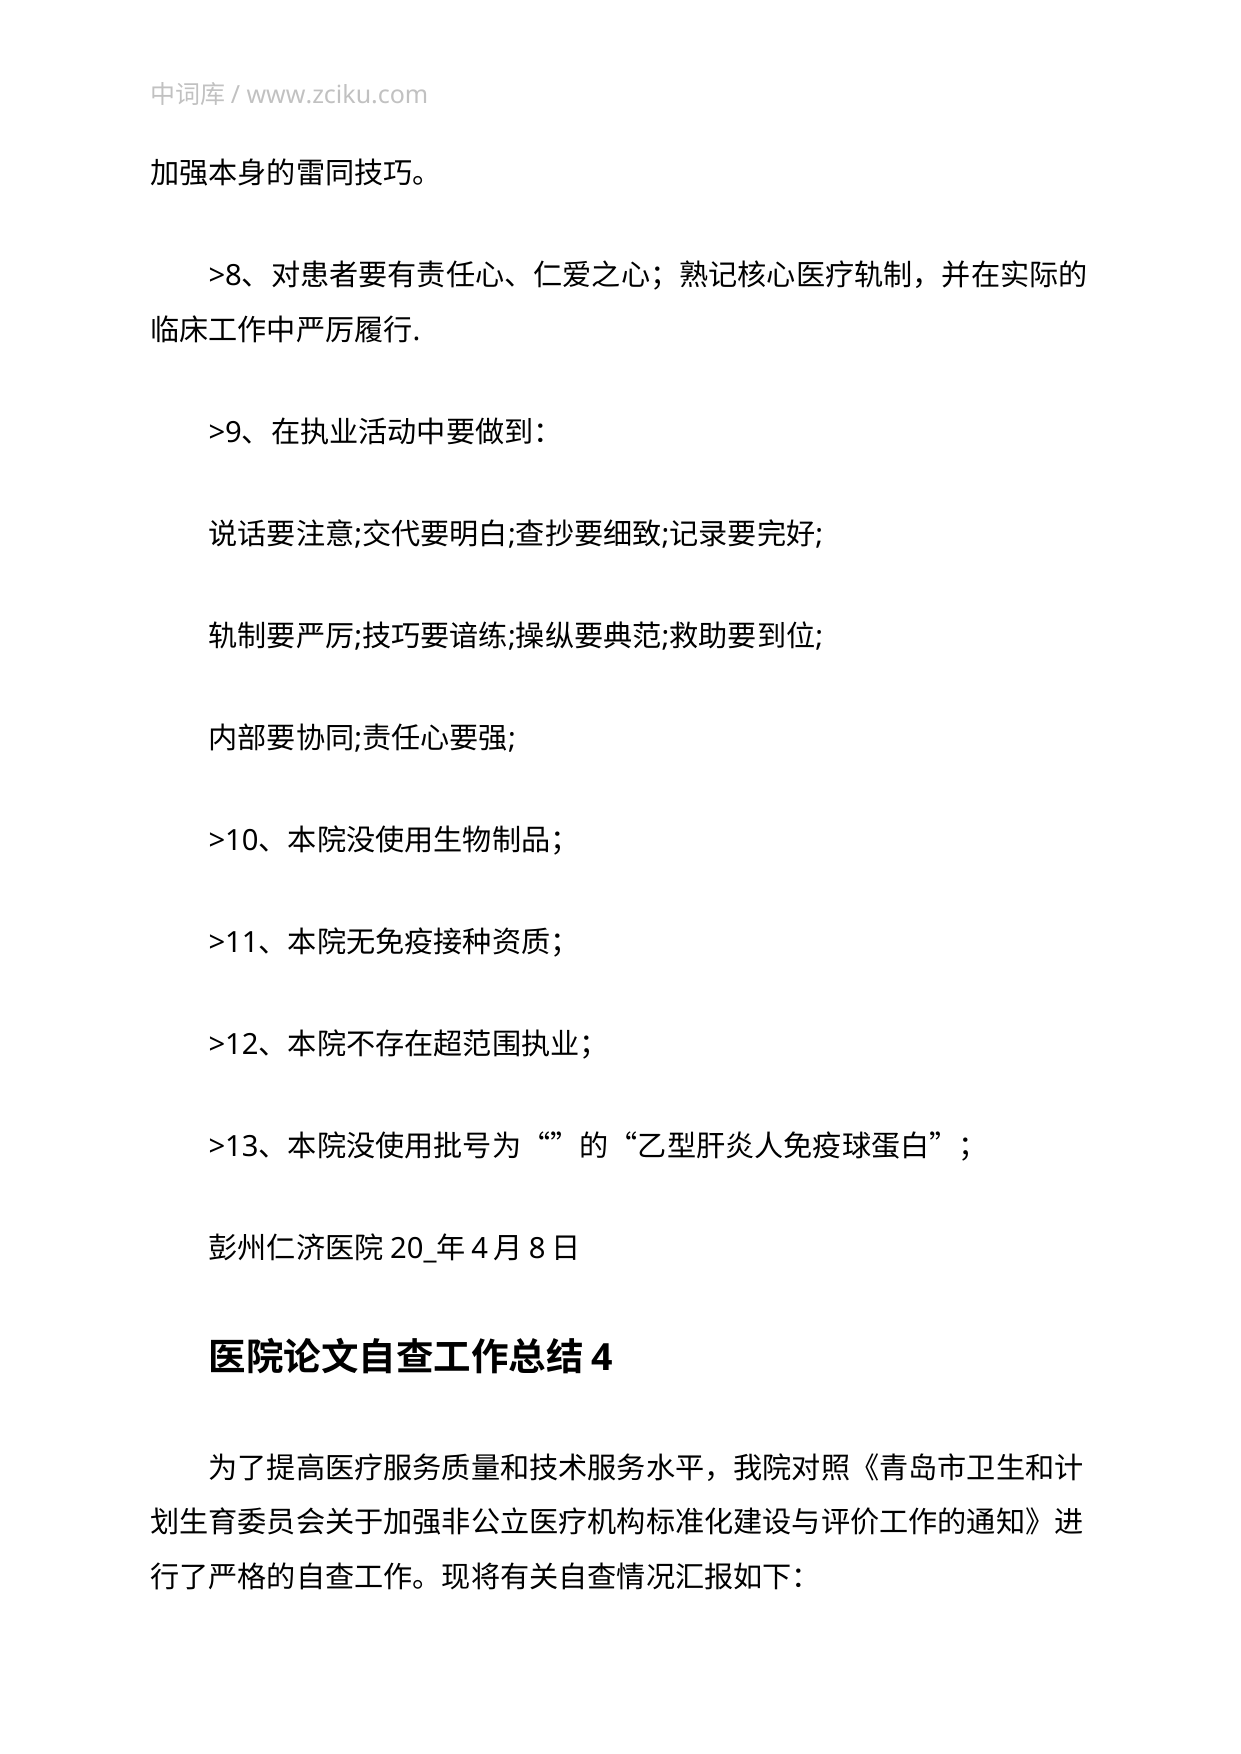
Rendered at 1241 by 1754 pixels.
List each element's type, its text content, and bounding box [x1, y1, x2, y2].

text >9、在执业活动中要做到： [150, 409, 1090, 451]
text 彭州仁济医院 20_年4月8日 [150, 1224, 1090, 1267]
text 轨制要严厉;技巧要谙练;操纵要典范;救助要到位; [150, 613, 1090, 655]
text >8、对患者要有责任心、仁爱之心；熟记核心医疗轨制，并在实际的临床工作中严厉履行. [150, 252, 1090, 349]
text >10、本院没使用生物制品； [150, 817, 1090, 859]
text 说话要注意;交代要明白;查抄要细致;记录要完好; [150, 511, 1090, 553]
text 内部要协同;责任心要强; [150, 715, 1090, 757]
text >12、本院不存在超范围执业； [150, 1021, 1090, 1063]
text >13、本院没使用批号为“”的“乙型肝炎人免疫球蛋白”； [150, 1123, 1090, 1165]
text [150, 150, 1090, 192]
text 为了提高医疗服务质量和技术服务水平，我院对照《青岛市卫生和计划生育委员会关于加强非公立医疗机构标准化建设与评价工作的通知》进行了严格的自查工作。现将有关自查情况汇报如下： [150, 1444, 1090, 1596]
text >11、本院无免疫接种资质； [150, 919, 1090, 961]
text 医院论文自查工作总结4 [150, 1327, 1090, 1381]
